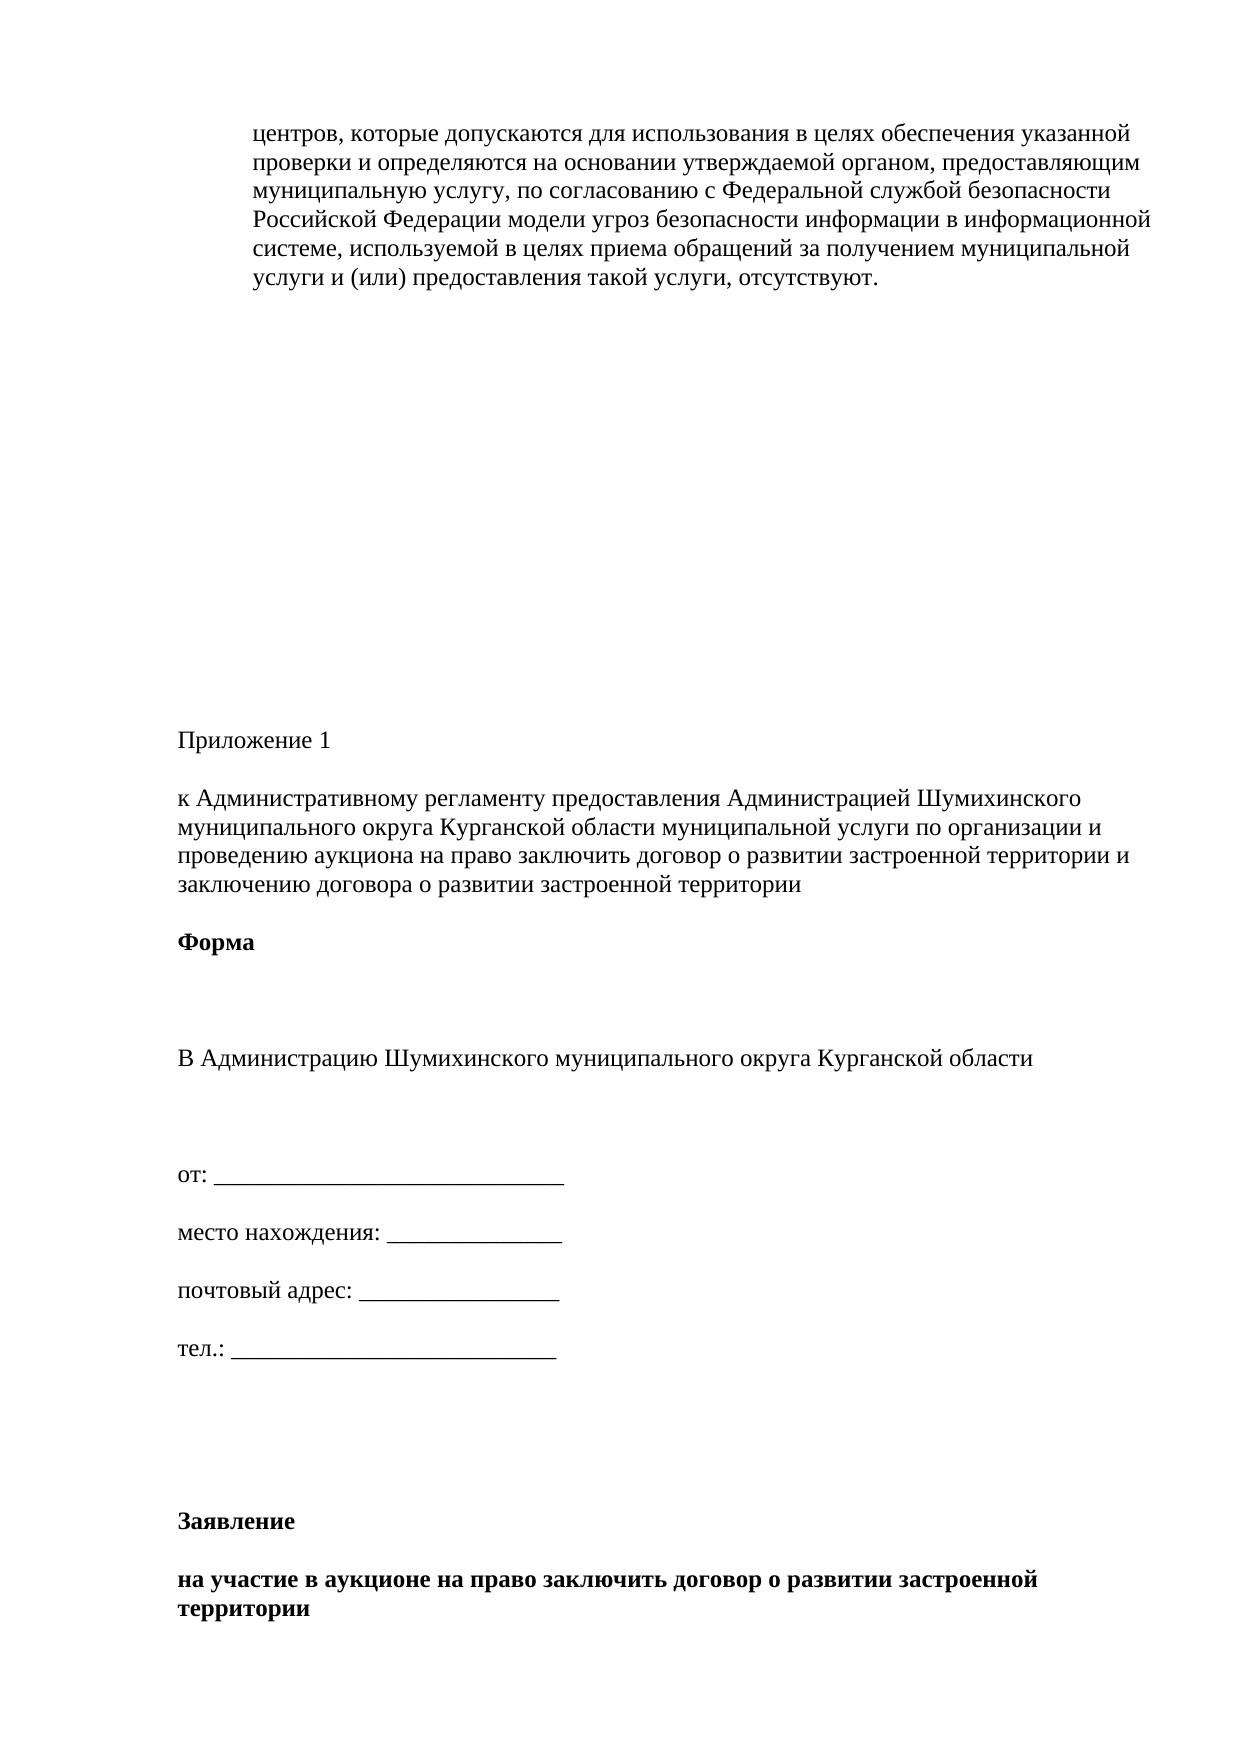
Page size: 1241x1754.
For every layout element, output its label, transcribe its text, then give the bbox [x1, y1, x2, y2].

text почтовый адрес: ________________ [177, 1275, 1152, 1303]
text Заявление [177, 1506, 1152, 1535]
text место нахождения: ______________ [177, 1217, 1152, 1246]
text на участие в аукционе на право заключить договор о развитии застроенной территории [177, 1564, 1152, 1622]
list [215, 118, 1152, 291]
text В Администрацию Шумихинского муниципального округа Курганской области [177, 1043, 1152, 1072]
text Приложение 1 [177, 725, 1152, 754]
text Форма [177, 927, 1152, 956]
text к Административному регламенту предоставления Администрацией Шумихинского муниципального округа Курганской области муниципальной услуги по организации и проведению аукциона на право заключить договор о развитии застроенной территории и заключению договора о развитии застроенной территории [177, 783, 1152, 898]
text тел.: __________________________ [177, 1333, 1152, 1361]
text от: ____________________________ [177, 1159, 1152, 1188]
